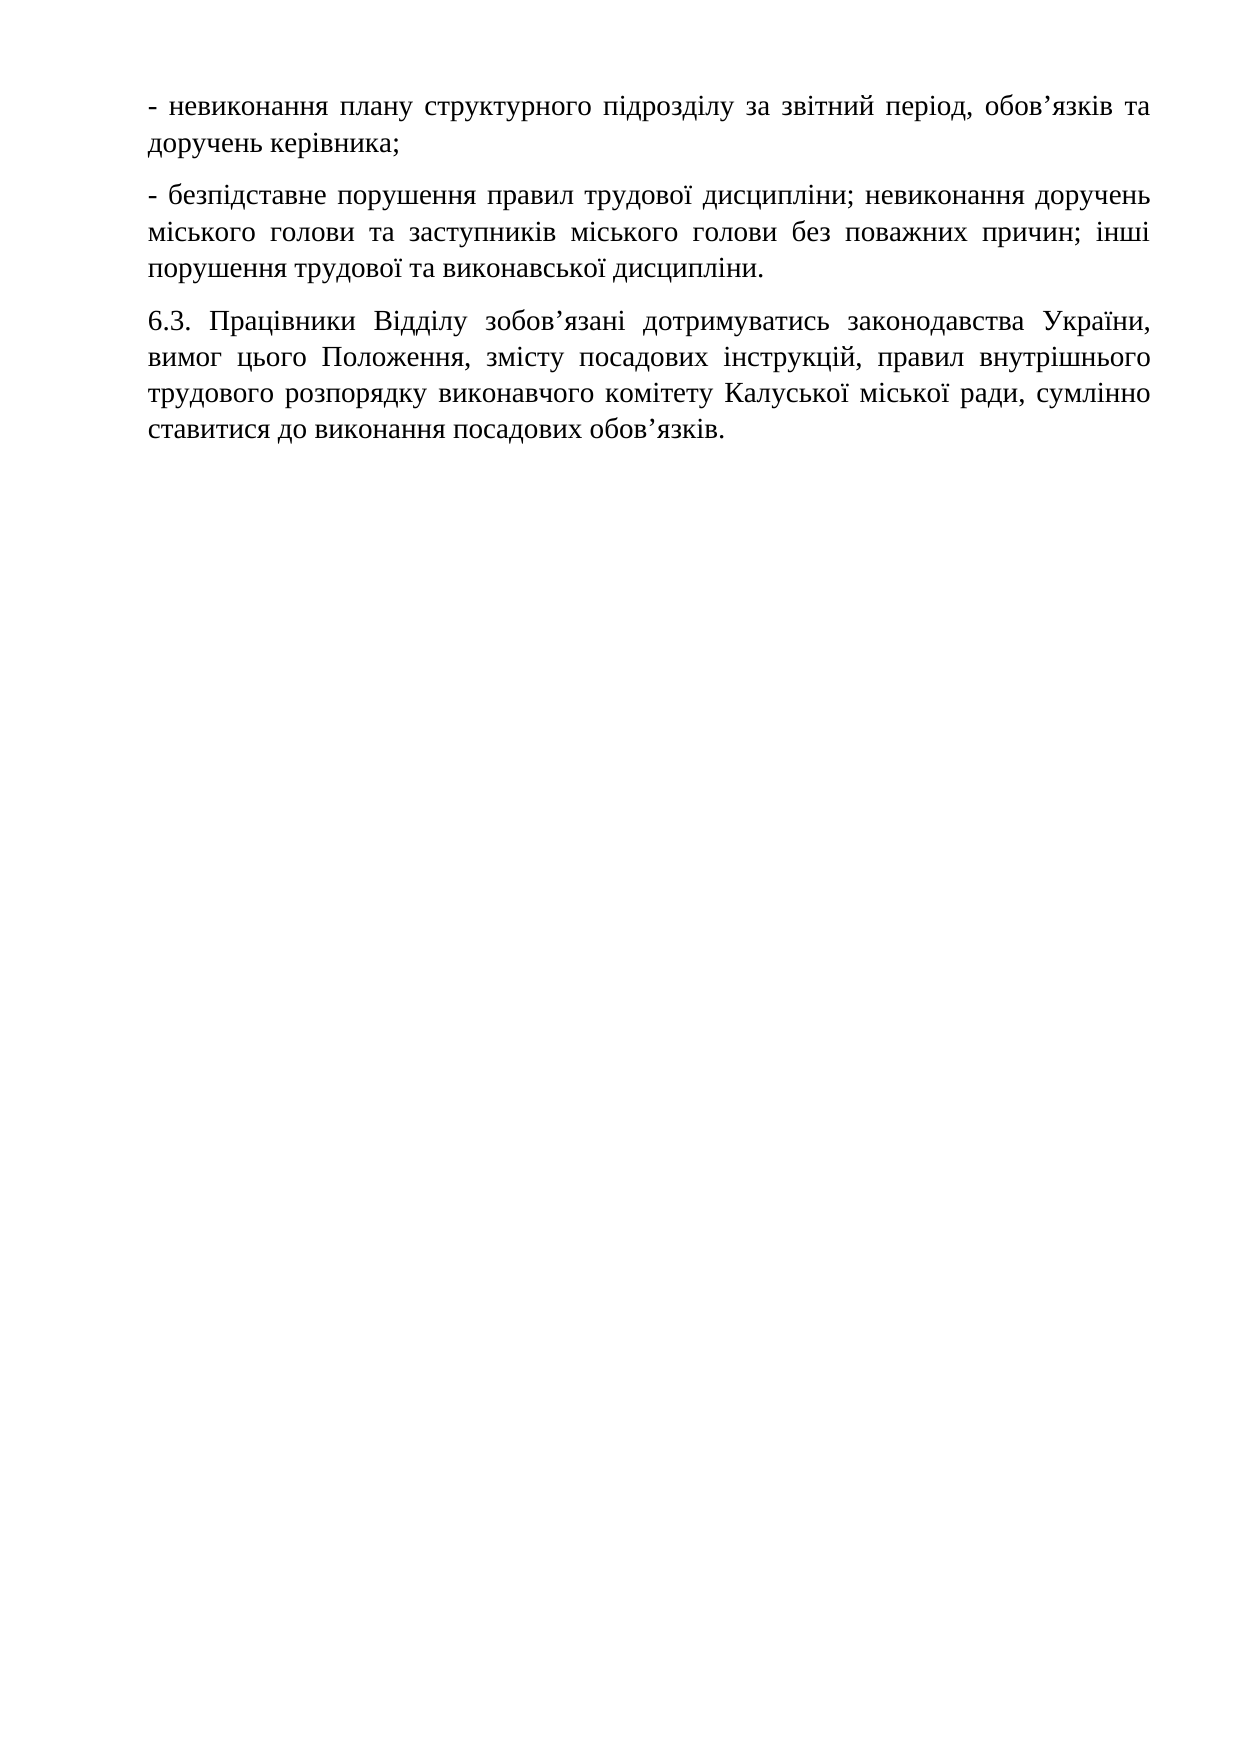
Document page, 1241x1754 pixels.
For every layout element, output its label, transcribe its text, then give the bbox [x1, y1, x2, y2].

text - невиконання плану структурного підрозділу за звітний період, обовʼязків та доручень керівника; [148, 88, 1152, 158]
text - безпідставне порушення правил трудової дисципліни; невиконання доручень міського голови та заступників міського голови без поважних причин; інші порушення трудової та виконавської дисципліни. [148, 177, 1152, 283]
text 6.3. Працівники Відділу зобов’язані дотримуватись законодавства України, вимог цього Положення, змісту посадових інструкцій, правил внутрішнього трудового розпорядку виконавчого комітету Калуської міської ради, сумлінно ставитися до виконання посадових обов’язків. [148, 303, 1152, 444]
